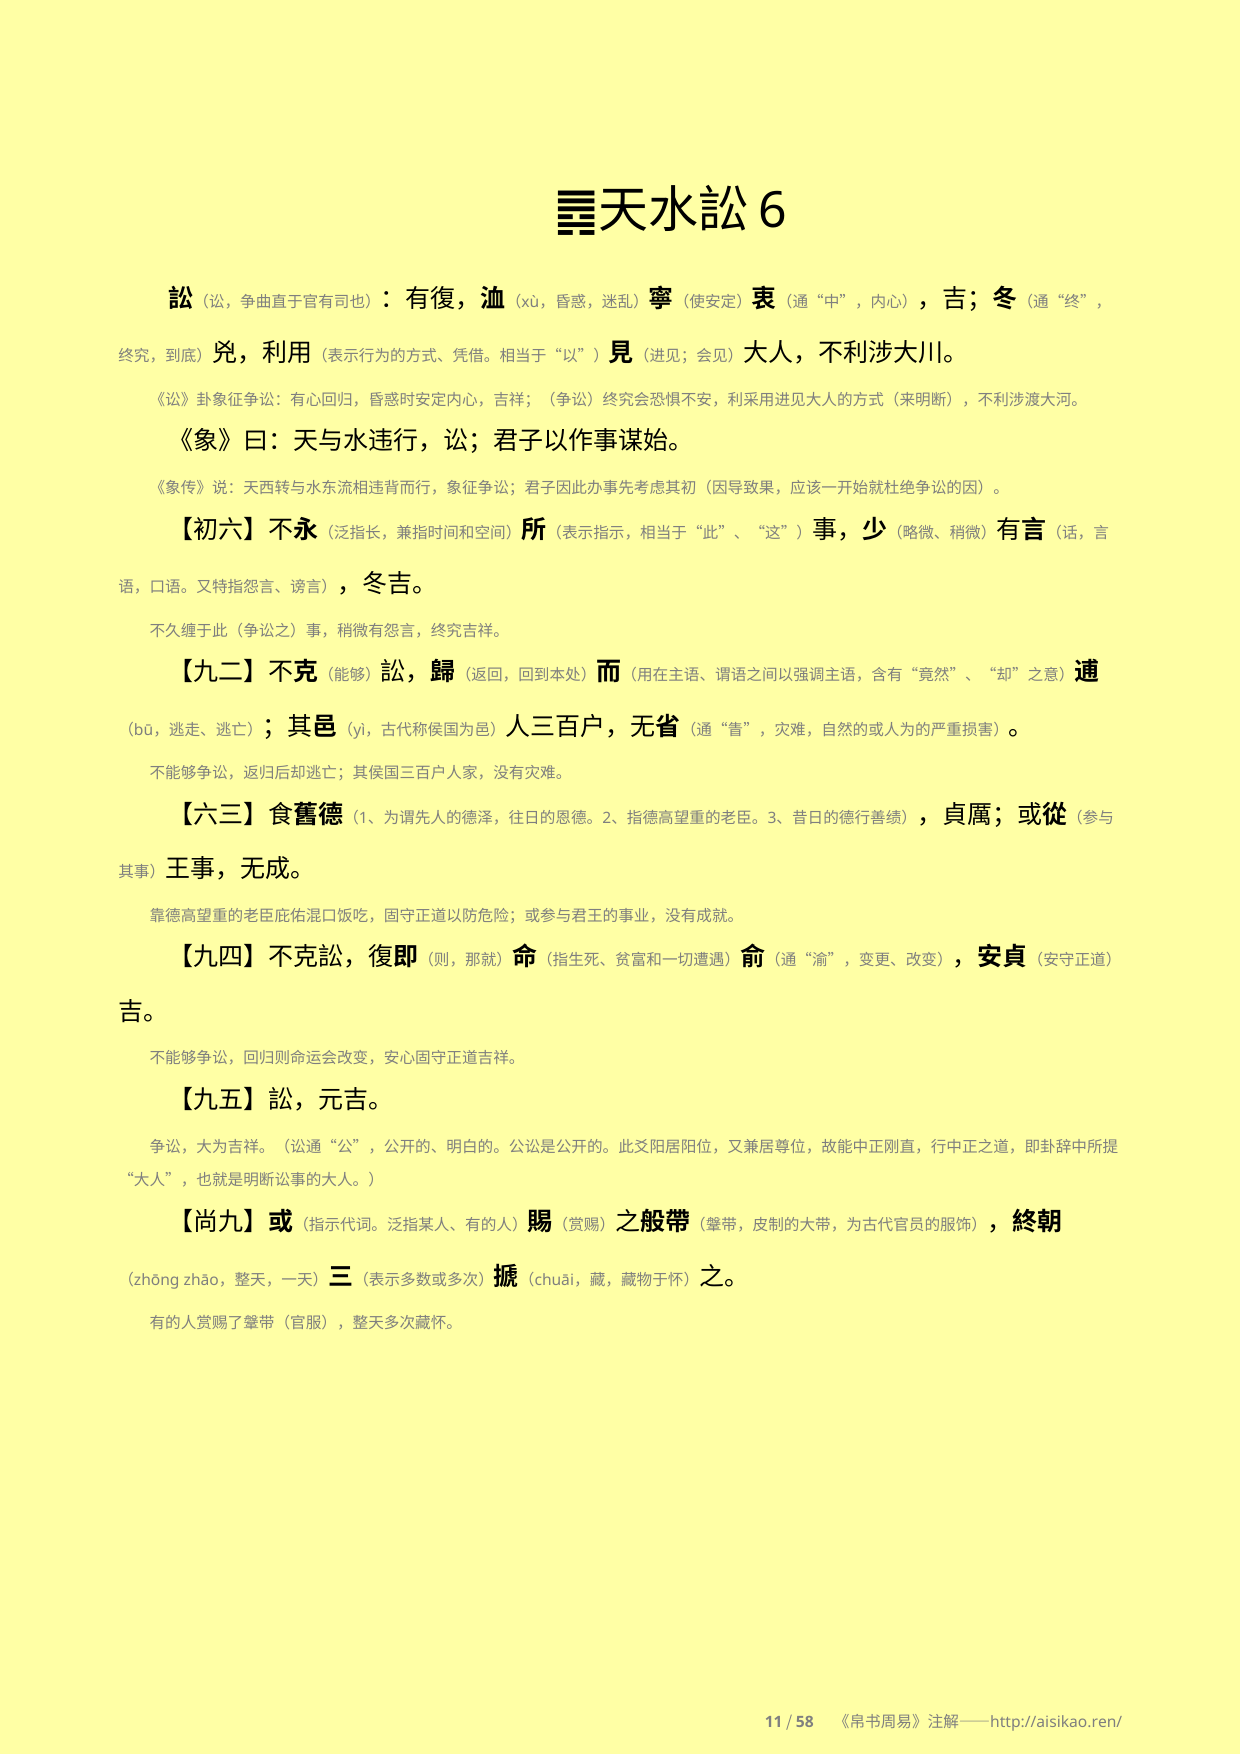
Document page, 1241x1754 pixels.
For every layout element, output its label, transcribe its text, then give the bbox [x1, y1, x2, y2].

text 【六三】食舊德（1、为谓先人的德泽，往日的恩德。2、指德高望重的老臣。3、昔日的德行善绩），貞厲；或從（参与其事）王事，无成。 [118, 794, 1122, 885]
text 【尚九】或（指示代词。泛指某人、有的人）賜（赏赐）之般帶（鞶带，皮制的大带，为古代官员的服饰），終朝（zhōnɡ zhāo，整天，一天）三（表示多数或多次）搋（chuāi，藏，藏物于怀）之。 [118, 1202, 1122, 1292]
text 不能够争讼，回归则命运会改变，安心固守正道吉祥。 [118, 1046, 1122, 1068]
text 【九四】不克訟，復即（则，那就）命（指生死、贫富和一切遭遇）俞（通“渝”，变更、改变），安貞（安守正道）吉。 [118, 937, 1122, 1027]
text 訟（讼，争曲直于官有司也）：有復，洫（xù，昏惑，迷乱）寧（使安定）衷（通“中”，内心），吉；冬（通“终”，终究，到底）兇，利用（表示行为的方式、凭借。相当于“以”）見（进见；会见）大人，不利涉大川。 [118, 278, 1122, 369]
text 不能够争讼，返归后却逃亡；其侯国三百户人家，没有灾难。 [118, 760, 1122, 783]
text 《讼》卦象征争讼：有心回归，昏惑时安定内心，吉祥；（争讼）终究会恐惧不安，利采用进见大人的方式（来明断），不利涉渡大河。 [118, 387, 1122, 409]
text 《象传》说：天西转与水东流相违背而行，象征争讼；君子因此办事先考虑其初（因导致果，应该一开始就杜绝争讼的因）。 [118, 475, 1122, 498]
text 【初六】不永（泛指长，兼指时间和空间）所（表示指示，相当于“此”、“这”）事，少（略微、稍微）有言（话，言语，口语。又特指怨言、谤言），冬吉。 [118, 509, 1122, 600]
text 《象》曰：天与水违行，讼；君子以作事谋始。 [118, 421, 1122, 457]
text 不久缠于此（争讼之）事，稍微有怨言，终究吉祥。 [118, 618, 1122, 640]
text 有的人赏赐了鞶带（官服），整天多次藏怀。 [118, 1310, 1122, 1333]
subtitle ䷅天水訟6 [118, 169, 1122, 242]
text 【九二】不克（能够）訟，歸（返回，回到本处）而（用在主语、谓语之间以强调主语，含有“竟然”、“却”之意）逋（bū，逃走、逃亡）；其邑（yì，古代称侯国为邑）人三百户，无省（通“眚”，灾难，自然的或人为的严重损害）。 [118, 652, 1122, 742]
text 【九五】訟，元吉。 [118, 1079, 1122, 1116]
text 争讼，大为吉祥。（讼通“公”，公开的、明白的。公讼是公开的。此爻阳居阳位，又兼居尊位，故能中正刚直，行中正之道，即卦辞中所提“大人”，也就是明断讼事的大人。） [118, 1134, 1122, 1190]
text 靠德高望重的老臣庇佑混口饭吃，固守正道以防危险；或参与君王的事业，没有成就。 [118, 903, 1122, 926]
